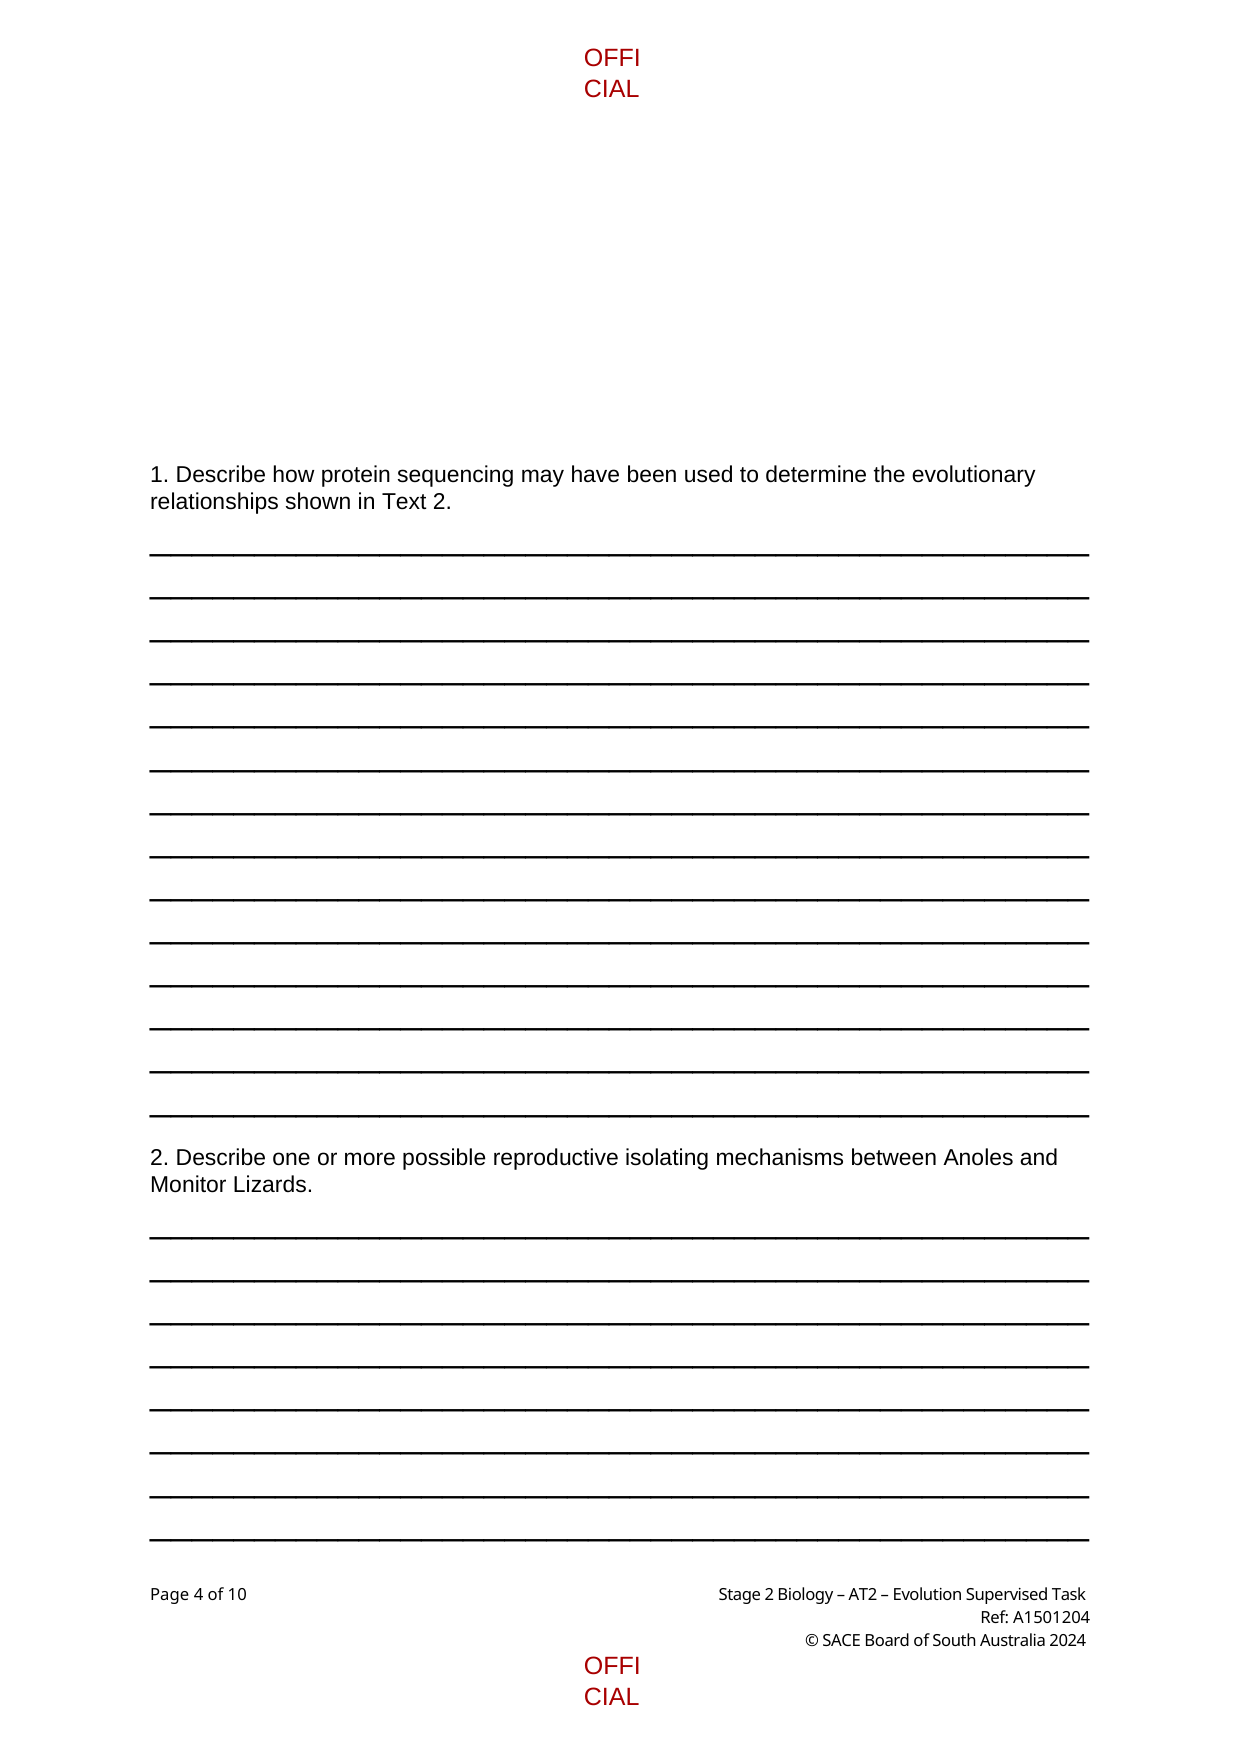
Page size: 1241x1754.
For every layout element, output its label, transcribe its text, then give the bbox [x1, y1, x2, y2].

text 1. Describe how protein sequencing may have been used to determine the evolutionary relationships shown in Text 2. [150, 461, 1090, 514]
text 2. Describe one or more possible reproductive isolating mechanisms between Anoles and Monitor Lizards. [150, 1144, 1090, 1197]
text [150, 1197, 1090, 1542]
